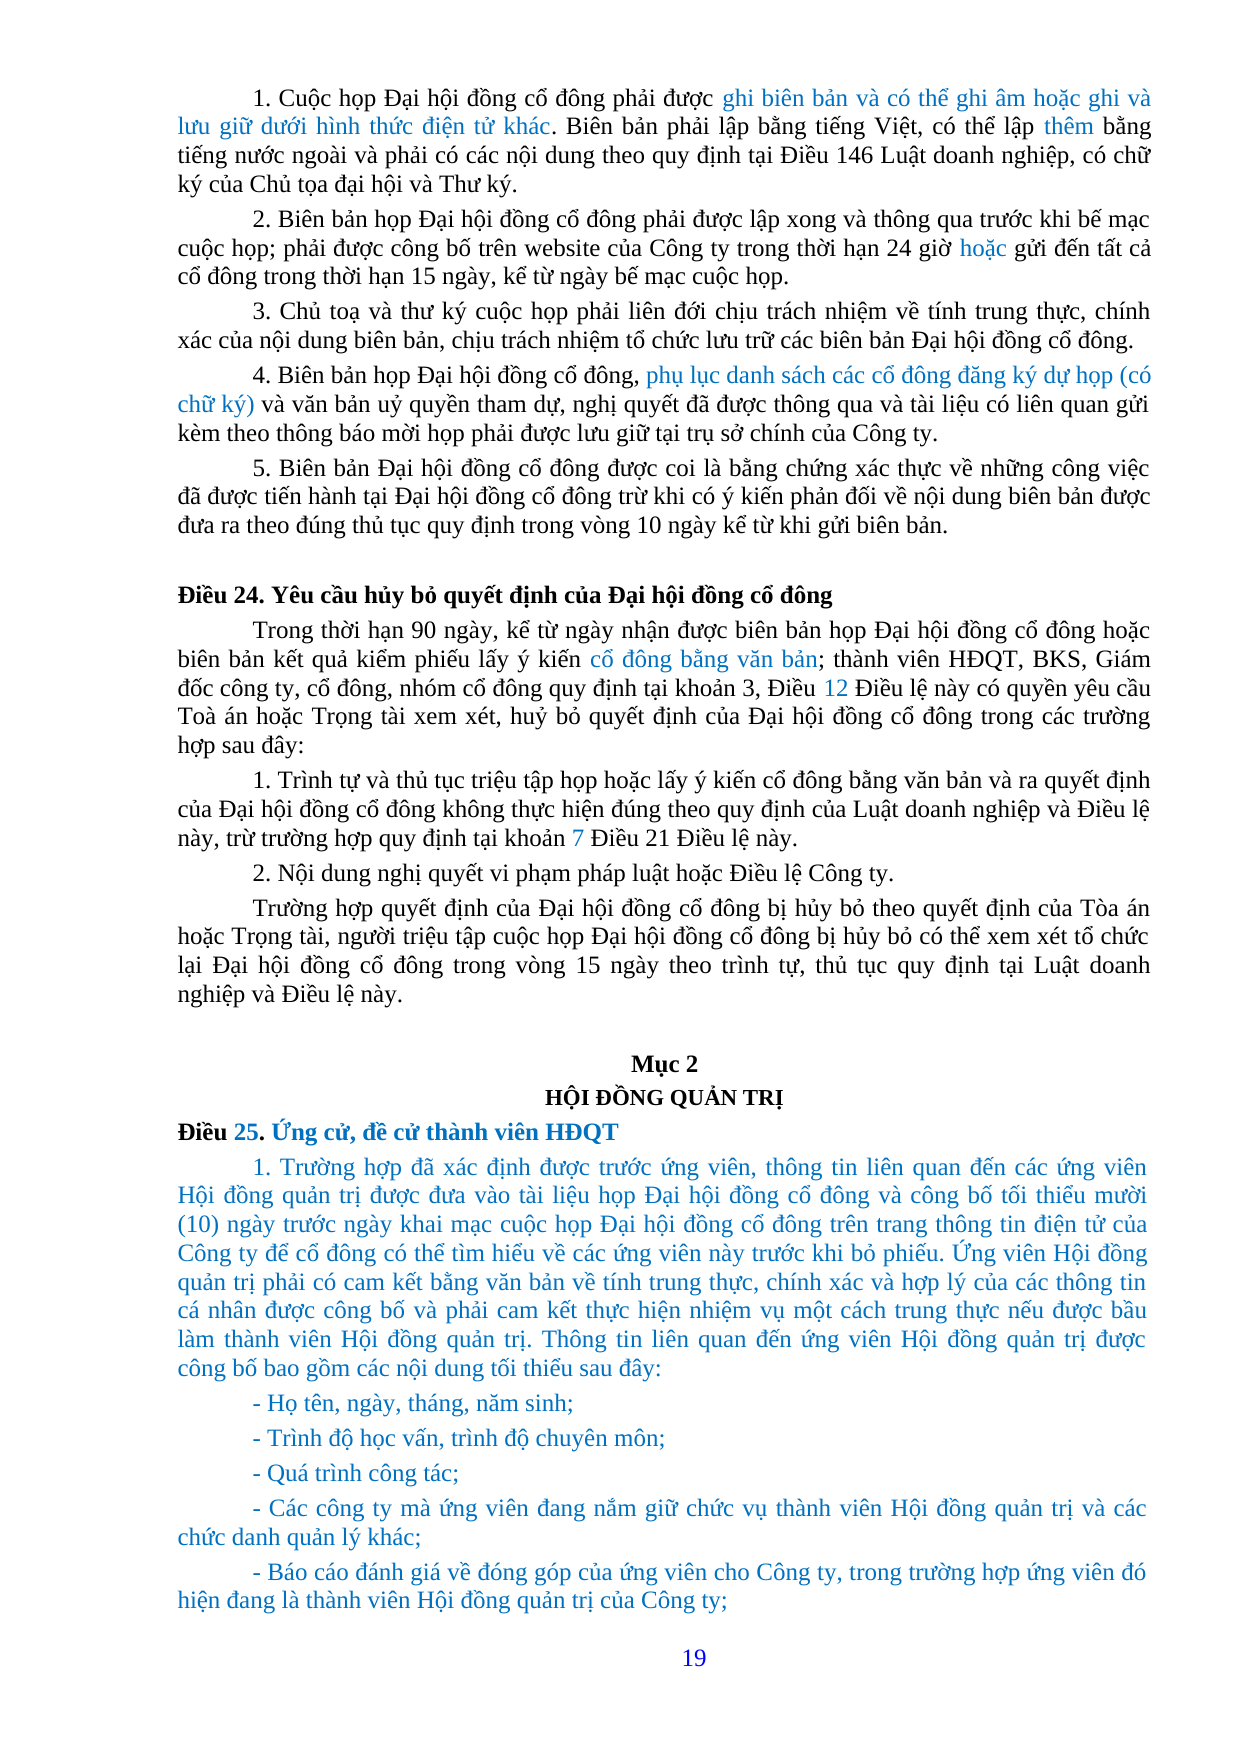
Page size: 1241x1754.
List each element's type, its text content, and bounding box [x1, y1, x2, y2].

text 5. Biên bản Đại hội đồng cổ đông được coi là bằng chứng xác thực về những công việc đã được tiến hành tại Đại hội đồng cổ đông trừ khi có ý kiến phản đối về nội dung biên bản được đưa ra theo đúng thủ tục quy định trong vòng 10 ngày kể từ khi gửi biên bản. [177, 453, 1152, 539]
text HỘI ĐỒNG QUẢN TRỊ [177, 1084, 1152, 1110]
text 2. Nội dung nghị quyết vi phạm pháp luật hoặc Điều lệ Công ty. [177, 858, 1152, 886]
text - Quá trình công tác; [177, 1458, 1148, 1487]
text - Báo cáo đánh giá về đóng góp của ứng viên cho Công ty, trong trường hợp ứng viên đó hiện đang là thành viên Hội đồng quản trị của Công ty; [177, 1557, 1148, 1614]
text 1. Trình tự và thủ tục triệu tập họp hoặc lấy ý kiến cổ đông bằng văn bản và ra quyết định của Đại hội đồng cổ đông không thực hiện đúng theo quy định của Luật doanh nghiệp và Điều lệ này, trừ trường hợp quy định tại khoản 7 Điều 21 Điều lệ này. [177, 765, 1152, 851]
text Điều 25. Ứng cử, đề cử thành viên HĐQT [177, 1117, 1152, 1145]
text Trường hợp quyết định của Đại hội đồng cổ đông bị hủy bỏ theo quyết định của Tòa án hoặc Trọng tài, người triệu tập cuộc họp Đại hội đồng cổ đông bị hủy bỏ có thể xem xét tổ chức lại Đại hội đồng cổ đông trong vòng 15 ngày theo trình tự, thủ tục quy định tại Luật doanh nghiệp và Điều lệ này. [177, 893, 1152, 1008]
text 3. Chủ toạ và thư ký cuộc họp phải liên đới chịu trách nhiệm về tính trung thực, chính xác của nội dung biên bản, chịu trách nhiệm tổ chức lưu trữ các biên bản Đại hội đồng cổ đông. [177, 296, 1152, 354]
text 4. Biên bản họp Đại hội đồng cổ đông, phụ lục danh sách các cổ đông đăng ký dự họp (có chữ ký) và văn bản uỷ quyền tham dự, nghị quyết đã được thông qua và tài liệu có liên quan gửi kèm theo thông báo mời họp phải được lưu giữ tại trụ sở chính của Công ty. [177, 360, 1152, 446]
text 1. Cuộc họp Đại hội đồng cổ đông phải được ghi biên bản và có thể ghi âm hoặc ghi và lưu giữ dưới hình thức điện tử khác. Biên bản phải lập bằng tiếng Việt, có thể lập thêm bằng tiếng nước ngoài và phải có các nội dung theo quy định tại Điều 146 Luật doanh nghiệp, có chữ ký của Chủ tọa đại hội và Thư ký. [177, 83, 1152, 198]
text - Các công ty mà ứng viên đang nắm giữ chức vụ thành viên Hội đồng quản trị và các chức danh quản lý khác; [177, 1493, 1148, 1550]
text - Họ tên, ngày, tháng, năm sinh; [177, 1388, 1148, 1417]
text 1. Trường hợp đã xác định được trước ứng viên, thông tin liên quan đến các ứng viên Hội đồng quản trị được đưa vào tài liệu họp Đại hội đồng cổ đông và công bố tối thiểu mười (10) ngày trước ngày khai mạc cuộc họp Đại hội đồng cổ đông trên trang thông tin điện tử của Công ty để cổ đông có thể tìm hiểu về các ứng viên này trước khi bỏ phiếu. Ứng viên Hội đồng quản trị phải có cam kết bằng văn bản về tính trung thực, chính xác và hợp lý của các thông tin cá nhân được công bố và phải cam kết thực hiện nhiệm vụ một cách trung thực nếu được bầu làm thành viên Hội đồng quản trị. Thông tin liên quan đến ứng viên Hội đồng quản trị được công bố bao gồm các nội dung tối thiểu sau đây: [177, 1152, 1148, 1382]
text - Trình độ học vấn, trình độ chuyên môn; [177, 1423, 1148, 1452]
text 2. Biên bản họp Đại hội đồng cổ đông phải được lập xong và thông qua trước khi bế mạc cuộc họp; phải được công bố trên website của Công ty trong thời hạn 24 giờ hoặc gửi đến tất cả cổ đông trong thời hạn 15 ngày, kể từ ngày bế mạc cuộc họp. [177, 204, 1152, 290]
text Điều 24. Yêu cầu hủy bỏ quyết định của Đại hội đồng cổ đông [177, 580, 1152, 609]
text Trong thời hạn 90 ngày, kể từ ngày nhận được biên bản họp Đại hội đồng cổ đông hoặc biên bản kết quả kiểm phiếu lấy ý kiến cổ đông bằng văn bản; thành viên HĐQT, BKS, Giám đốc công ty, cổ đông, nhóm cổ đông quy định tại khoản 3, Điều 12 Điều lệ này có quyền yêu cầu Toà án hoặc Trọng tài xem xét, huỷ bỏ quyết định của Đại hội đồng cổ đông trong các trường hợp sau đây: [177, 615, 1152, 759]
text Mục 2 [177, 1049, 1152, 1078]
